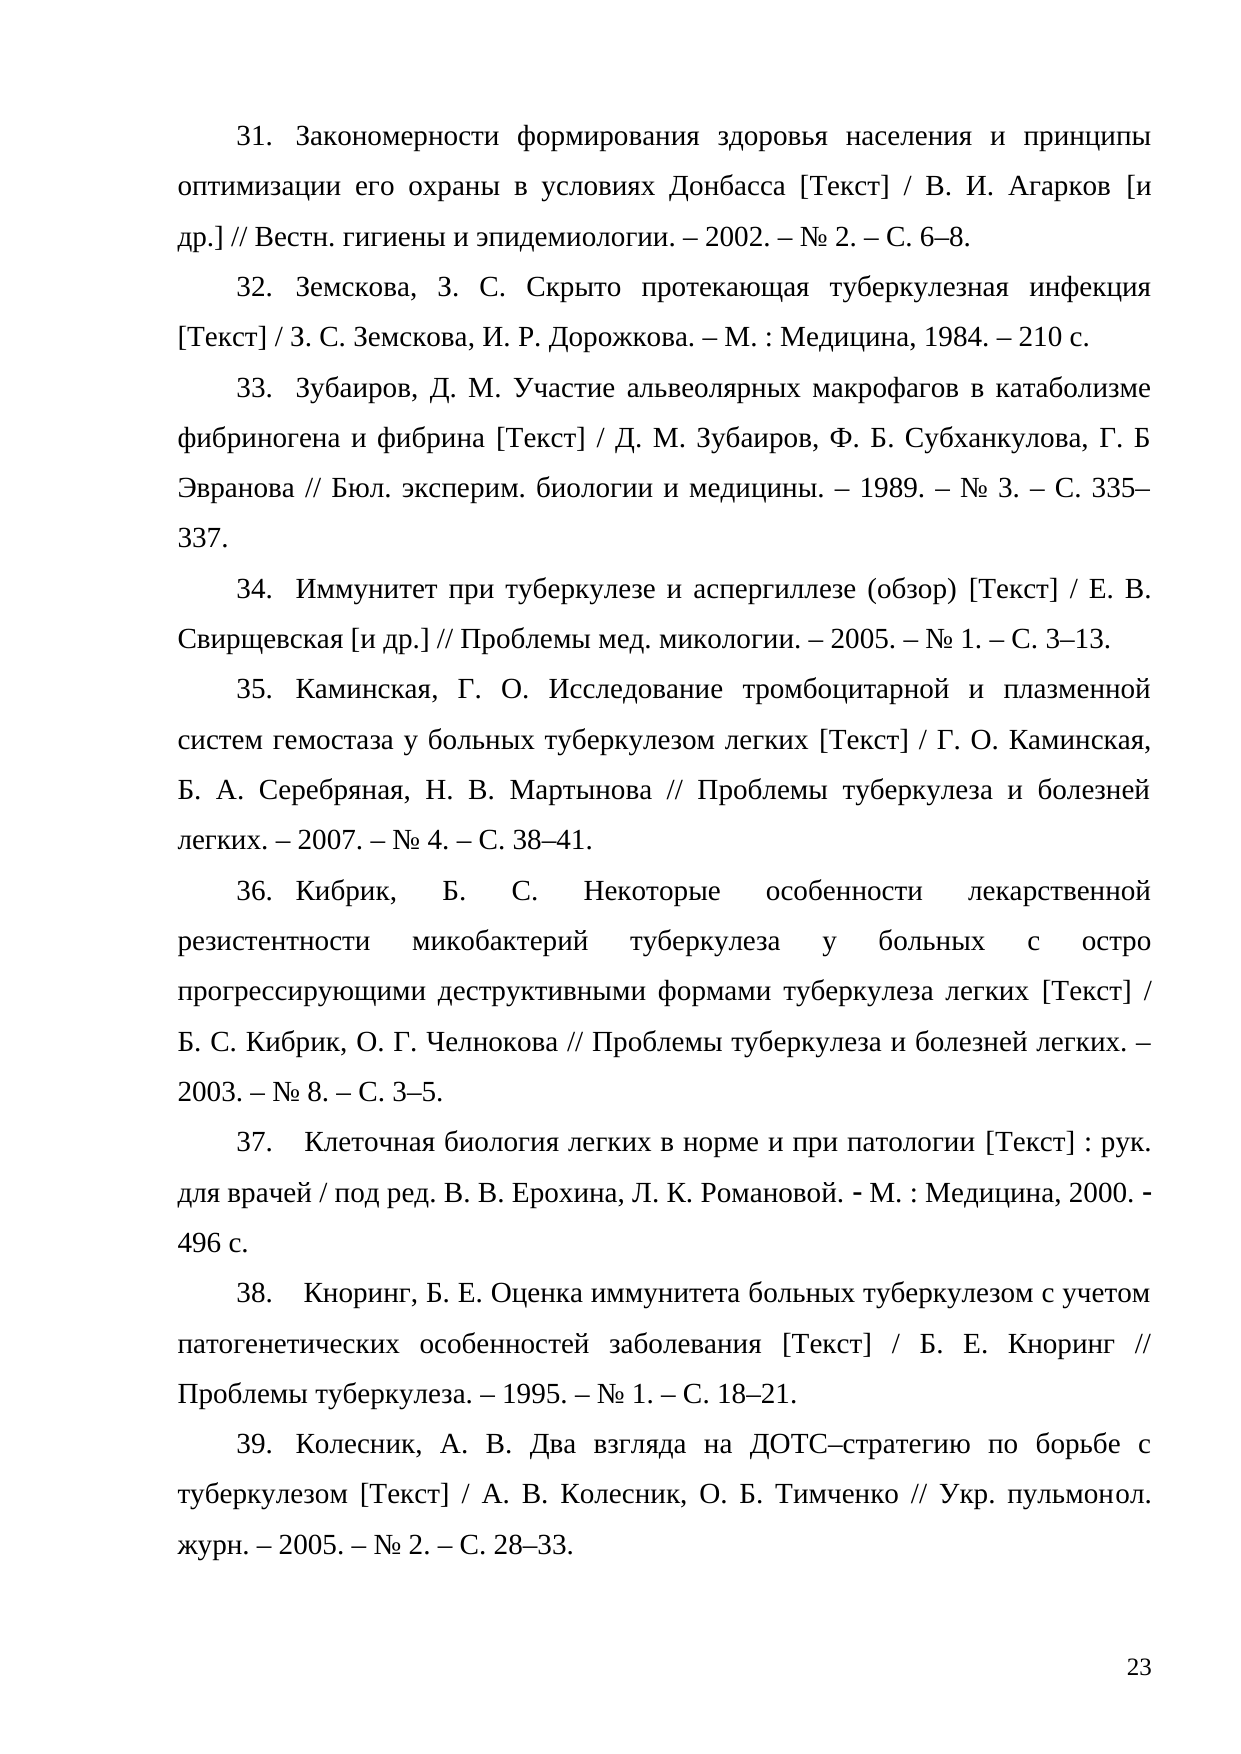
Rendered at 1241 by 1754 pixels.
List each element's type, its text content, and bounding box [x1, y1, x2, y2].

list Закономерности формирования здоровья населения и принципы оптимизации его охраны в условиях Донбасса [Текст] / В. И. Агарков [и др.] // Вестн. гигиены и эпидемиологии. – 2002. – № 2. – С. 6–8. [177, 118, 1152, 252]
list Земскова, З. С. Скрыто протекающая туберкулезная инфекция [Текст] / З. С. Земскова, И. Р. Дорожкова. – М. : Медицина, 1984. – 210 с. [177, 269, 1152, 353]
list Зубаиров, Д. М. Участие альвеолярных макрофагов в катаболизме фибриногена и фибрина [Текст] / Д. М. Зубаиров, Ф. Б. Субханкулова, Г. Б Эвранова // Бюл. эксперим. биологии и медицины. – 1989. – № 3. – С. 335–337. [177, 370, 1152, 554]
list Иммунитет при туберкулезе и аспергиллезе (обзор) [Текст] / Е. В. Свирщевская [и др.] // Проблемы мед. микологии. – 2005. – № 1. – С. 3–13. [177, 571, 1152, 655]
list Кноринг, Б. Е. Оценка иммунитета больных туберкулезом с учетом патогенетических особенностей заболевания [Текст] / Б. Е. Кноринг // Проблемы туберкулеза. – 1995. – № 1. – С. 18–21. [177, 1275, 1152, 1409]
list Колесник, А. В. Два взгляда на ДОТС–стратегию по борьбе с туберкулезом [Текст] / А. В. Колесник, О. Б. Тимченко // Укр. пульмонол. журн. – 2005. – № 2. – С. 28–33. [177, 1426, 1152, 1561]
list Кибрик, Б. С. Некоторые особенности лекарственной резистентности микобактерий туберкулеза у больных с остро прогрессирующими деструктивными формами туберкулеза легких [Текст] / Б. С. Кибрик, О. Г. Челнокова // Проблемы туберкулеза и болезней легких. – 2003. – № 8. – С. 3–5. [177, 873, 1152, 1108]
list Клеточная биология легких в норме и при патологии [Текст] : рук. для врачей / под ред. В. В. Ерохина, Л. К. Романовой. М. : Медицина, 2000. 496 с. [177, 1124, 1152, 1259]
list Каминская, Г. О. Исследование тромбоцитарной и плазменной систем гемостаза у больных туберкулезом легких [Текст] / Г. О. Каминская, Б. А. Серебряная, Н. В. Мартынова // Проблемы туберкулеза и болезней легких. – 2007. – № 4. – С. 38–41. [177, 672, 1152, 856]
